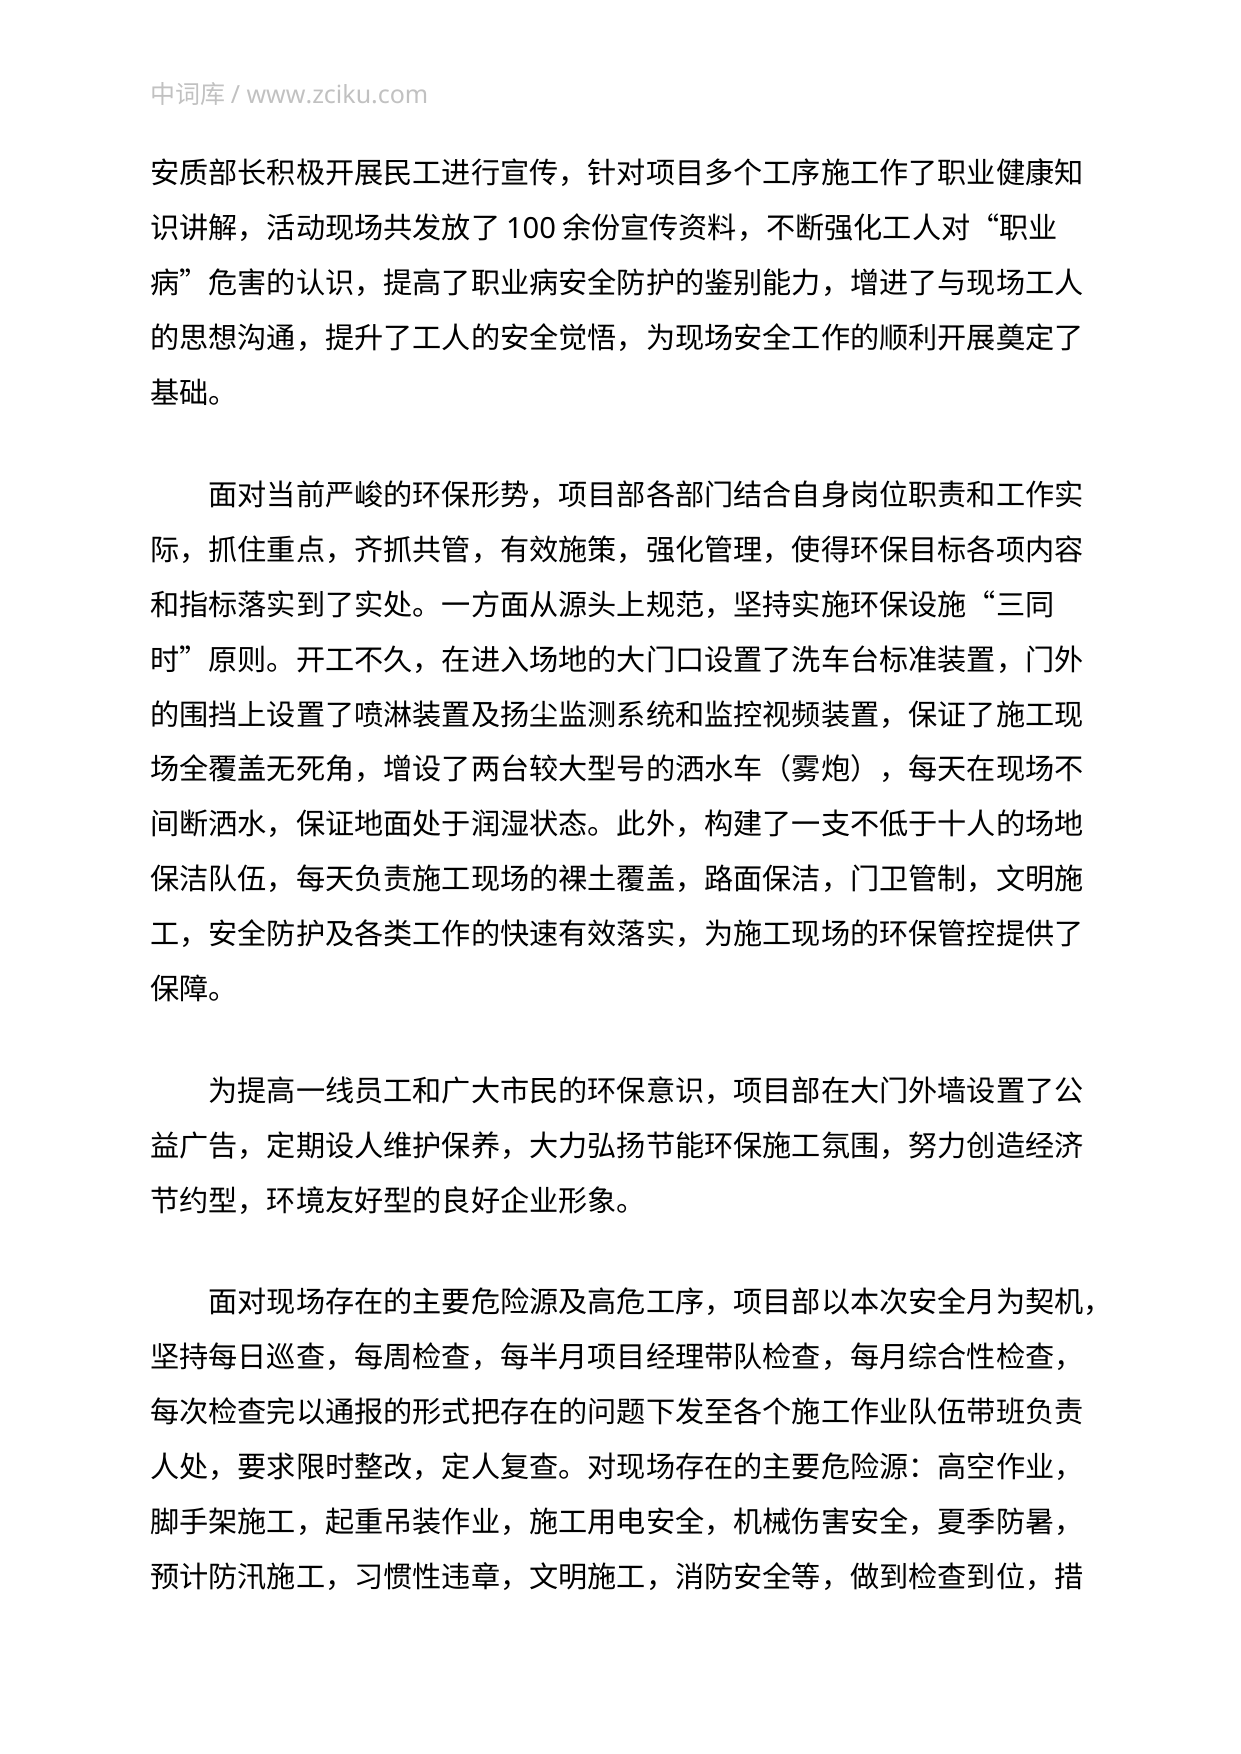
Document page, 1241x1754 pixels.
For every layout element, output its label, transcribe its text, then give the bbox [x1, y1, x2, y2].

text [150, 150, 1090, 412]
text 面对当前严峻的环保形势，项目部各部门结合自身岗位职责和工作实际，抓住重点，齐抓共管，有效施策，强化管理，使得环保目标各项内容和指标落实到了实处。一方面从源头上规范，坚持实施环保设施“三同时”原则。开工不久，在进入场地的大门口设置了洗车台标准装置，门外的围挡上设置了喷淋装置及扬尘监测系统和监控视频装置，保证了施工现场全覆盖无死角，增设了两台较大型号的洒水车（雾炮），每天在现场不间断洒水，保证地面处于润湿状态。此外，构建了一支不低于十人的场地保洁队伍，每天负责施工现场的裸土覆盖，路面保洁，门卫管制，文明施工，安全防护及各类工作的快速有效落实，为施工现场的环保管控提供了保障。 [150, 471, 1090, 1008]
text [150, 1279, 1090, 1596]
text 为提高一线员工和广大市民的环保意识，项目部在大门外墙设置了公益广告，定期设人维护保养，大力弘扬节能环保施工氛围，努力创造经济节约型，环境友好型的良好企业形象。 [150, 1067, 1090, 1219]
